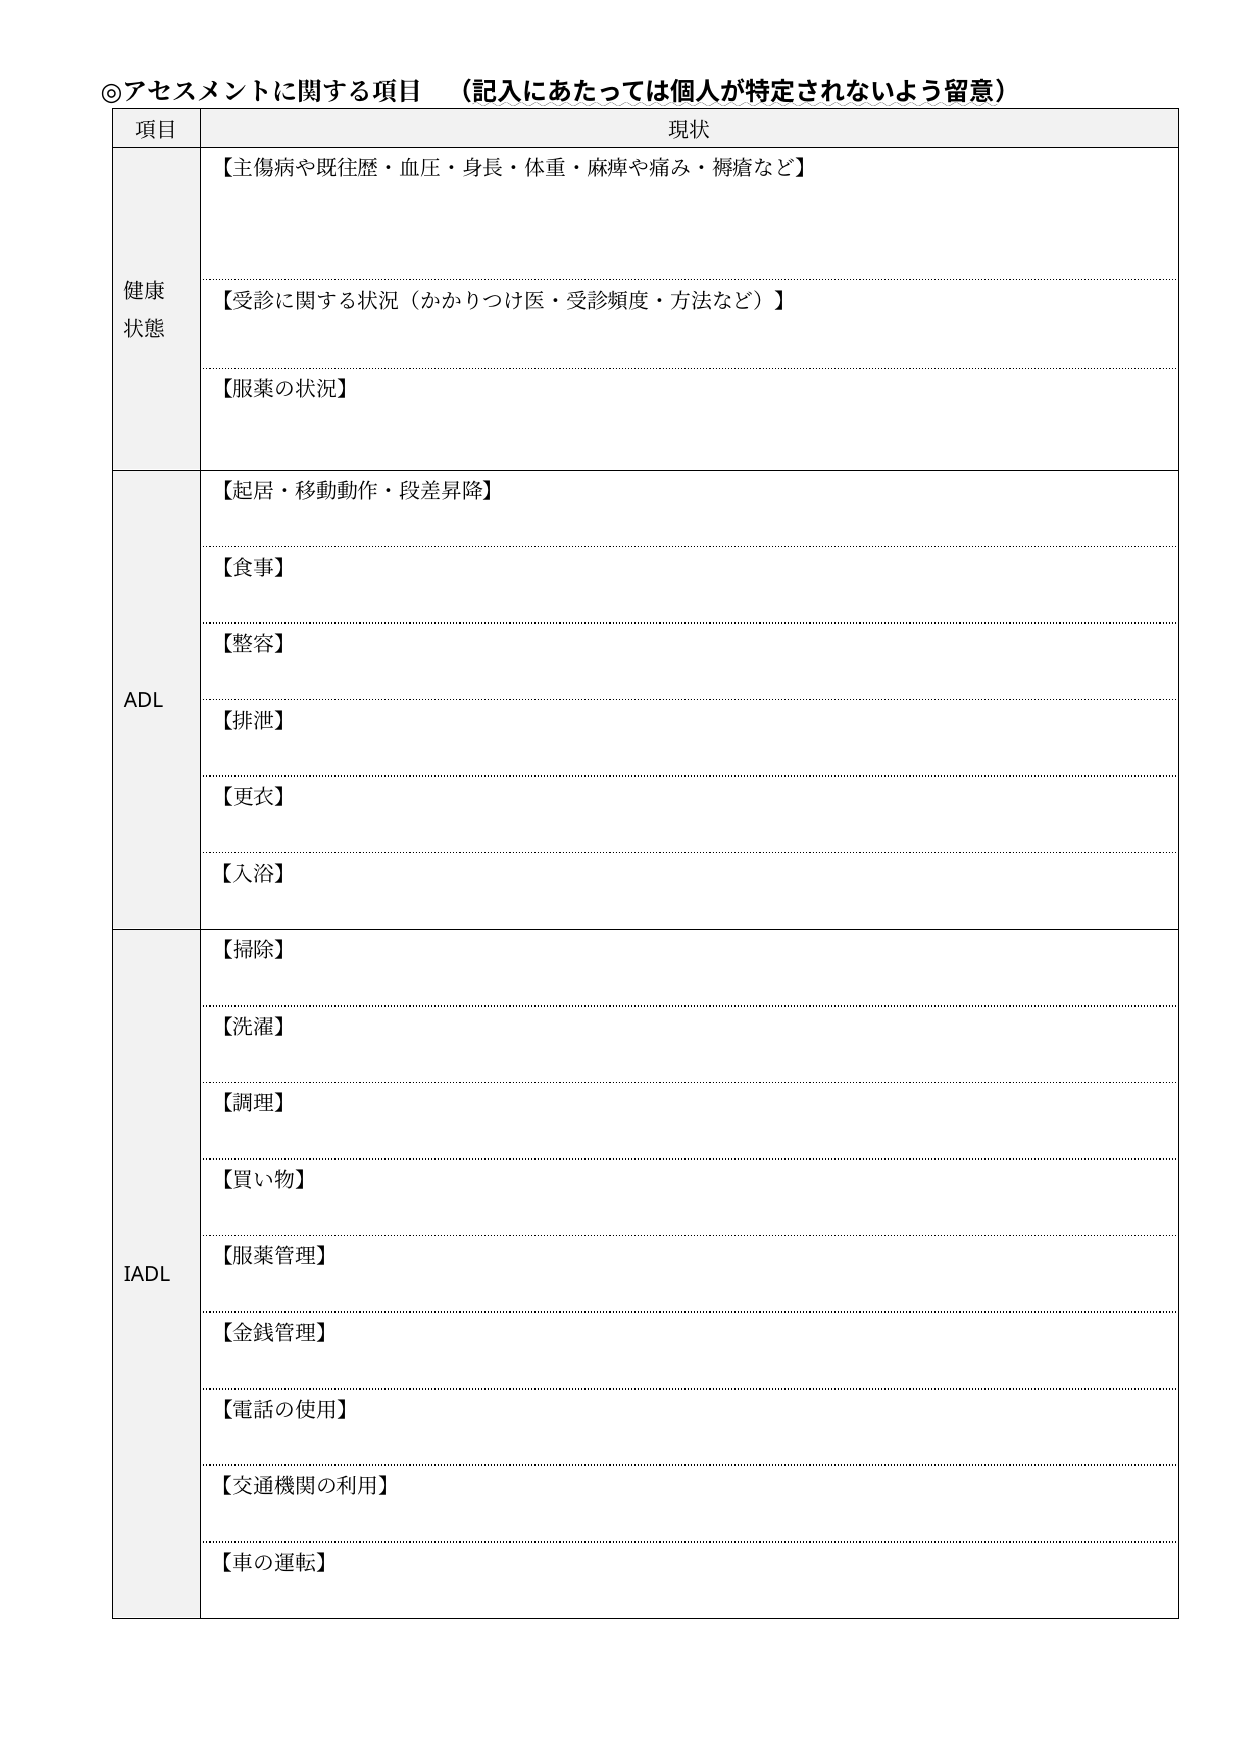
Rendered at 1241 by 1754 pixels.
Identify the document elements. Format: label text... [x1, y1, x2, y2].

table_cell 【金銭管理】 [201, 1311, 1178, 1388]
table_cell 【食事】 [201, 546, 1178, 622]
table_cell 【掃除】 [201, 930, 1178, 1005]
text ◎アセスメントに関する項目 （記入にあたっては個人が特定されないよう留意） [100, 71, 1181, 108]
table_cell 【交通機関の利用】 [201, 1464, 1178, 1541]
table_cell 健康 状態 [113, 148, 200, 469]
table_cell 【排泄】 [201, 699, 1178, 775]
table_cell 【更衣】 [201, 775, 1178, 852]
table_cell 【洗濯】 [201, 1005, 1178, 1082]
table_cell 【服薬管理】 [201, 1235, 1178, 1311]
table_cell IADL [113, 930, 200, 1617]
table_cell 【電話の使用】 [201, 1388, 1178, 1464]
table_cell 【車の運転】 [201, 1541, 1178, 1617]
table_cell 【主傷病や既往歴・血圧・身長・体重・麻痺や痛み・褥瘡など】 [201, 148, 1178, 279]
table_cell 【起居・移動動作・段差昇降】 [201, 471, 1178, 546]
table_cell 【整容】 [201, 622, 1178, 699]
table_cell 【入浴】 [201, 852, 1178, 928]
table_cell 【服薬の状況】 [201, 368, 1178, 469]
table_cell 【調理】 [201, 1082, 1178, 1158]
table_cell 【買い物】 [201, 1158, 1178, 1235]
table_header 現状 [201, 109, 1178, 147]
table_cell 【受診に関する状況（かかりつけ医・受診頻度・方法など）】 [201, 279, 1178, 367]
table_header 項目 [113, 109, 200, 147]
table_cell ADL [113, 471, 200, 928]
